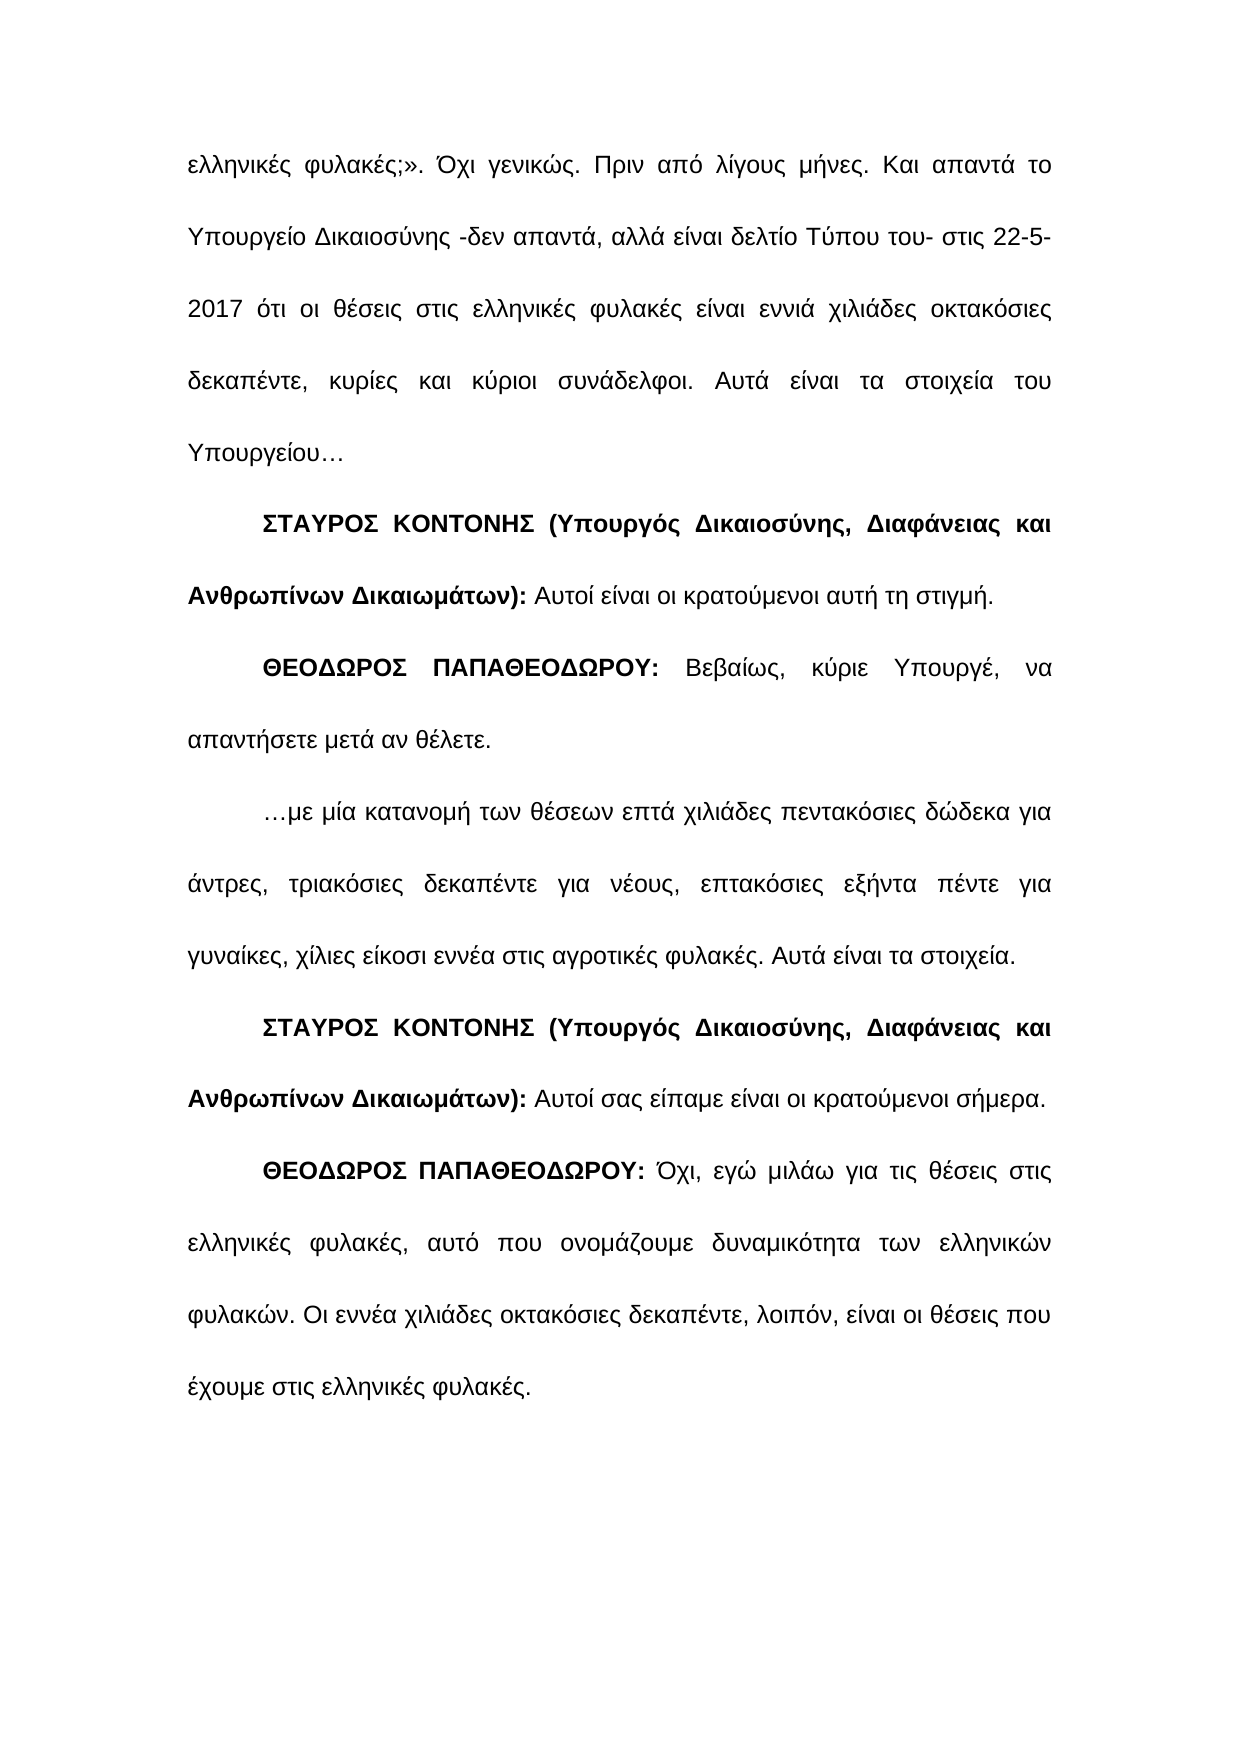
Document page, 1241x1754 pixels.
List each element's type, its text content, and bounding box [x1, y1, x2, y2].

text ΘΕΟΔΩΡΟΣ ΠΑΠΑΘΕΟΔΩΡΟΥ: Όχι, εγώ μιλάω για τις θέσεις στις ελληνικές φυλακές, αυτό που ονομάζουμε δυναμικότητα των ελληνικών φυλακών. Οι εννέα χιλιάδες οκτακόσιες δεκαπέντε, λοιπόν, είναι οι θέσεις που έχουμε στις ελληνικές φυλακές. [187, 1156, 1053, 1401]
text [187, 150, 1053, 466]
text ΣΤΑΥΡΟΣ ΚΟΝΤΟΝΗΣ (Υπουργός Δικαιοσύνης, Διαφάνειας και Ανθρωπίνων Δικαιωμάτων): Αυτοί σας είπαμε είναι οι κρατούμενοι σήμερα. [187, 1012, 1053, 1113]
text ΘΕΟΔΩΡΟΣ ΠΑΠΑΘΕΟΔΩΡΟΥ: Βεβαίως, κύριε Υπουργέ, να απαντήσετε μετά αν θέλετε. [187, 653, 1053, 754]
text ΣΤΑΥΡΟΣ ΚΟΝΤΟΝΗΣ (Υπουργός Δικαιοσύνης, Διαφάνειας και Ανθρωπίνων Δικαιωμάτων): Αυτοί είναι οι κρατούμενοι αυτή τη στιγμή. [187, 509, 1053, 610]
text …με μία κατανομή των θέσεων επτά χιλιάδες πεντακόσιες δώδεκα για άντρες, τριακόσιες δεκαπέντε για νέους, επτακόσιες εξήντα πέντε για γυναίκες, χίλιες είκοσι εννέα στις αγροτικές φυλακές. Αυτά είναι τα στοιχεία. [187, 797, 1053, 969]
